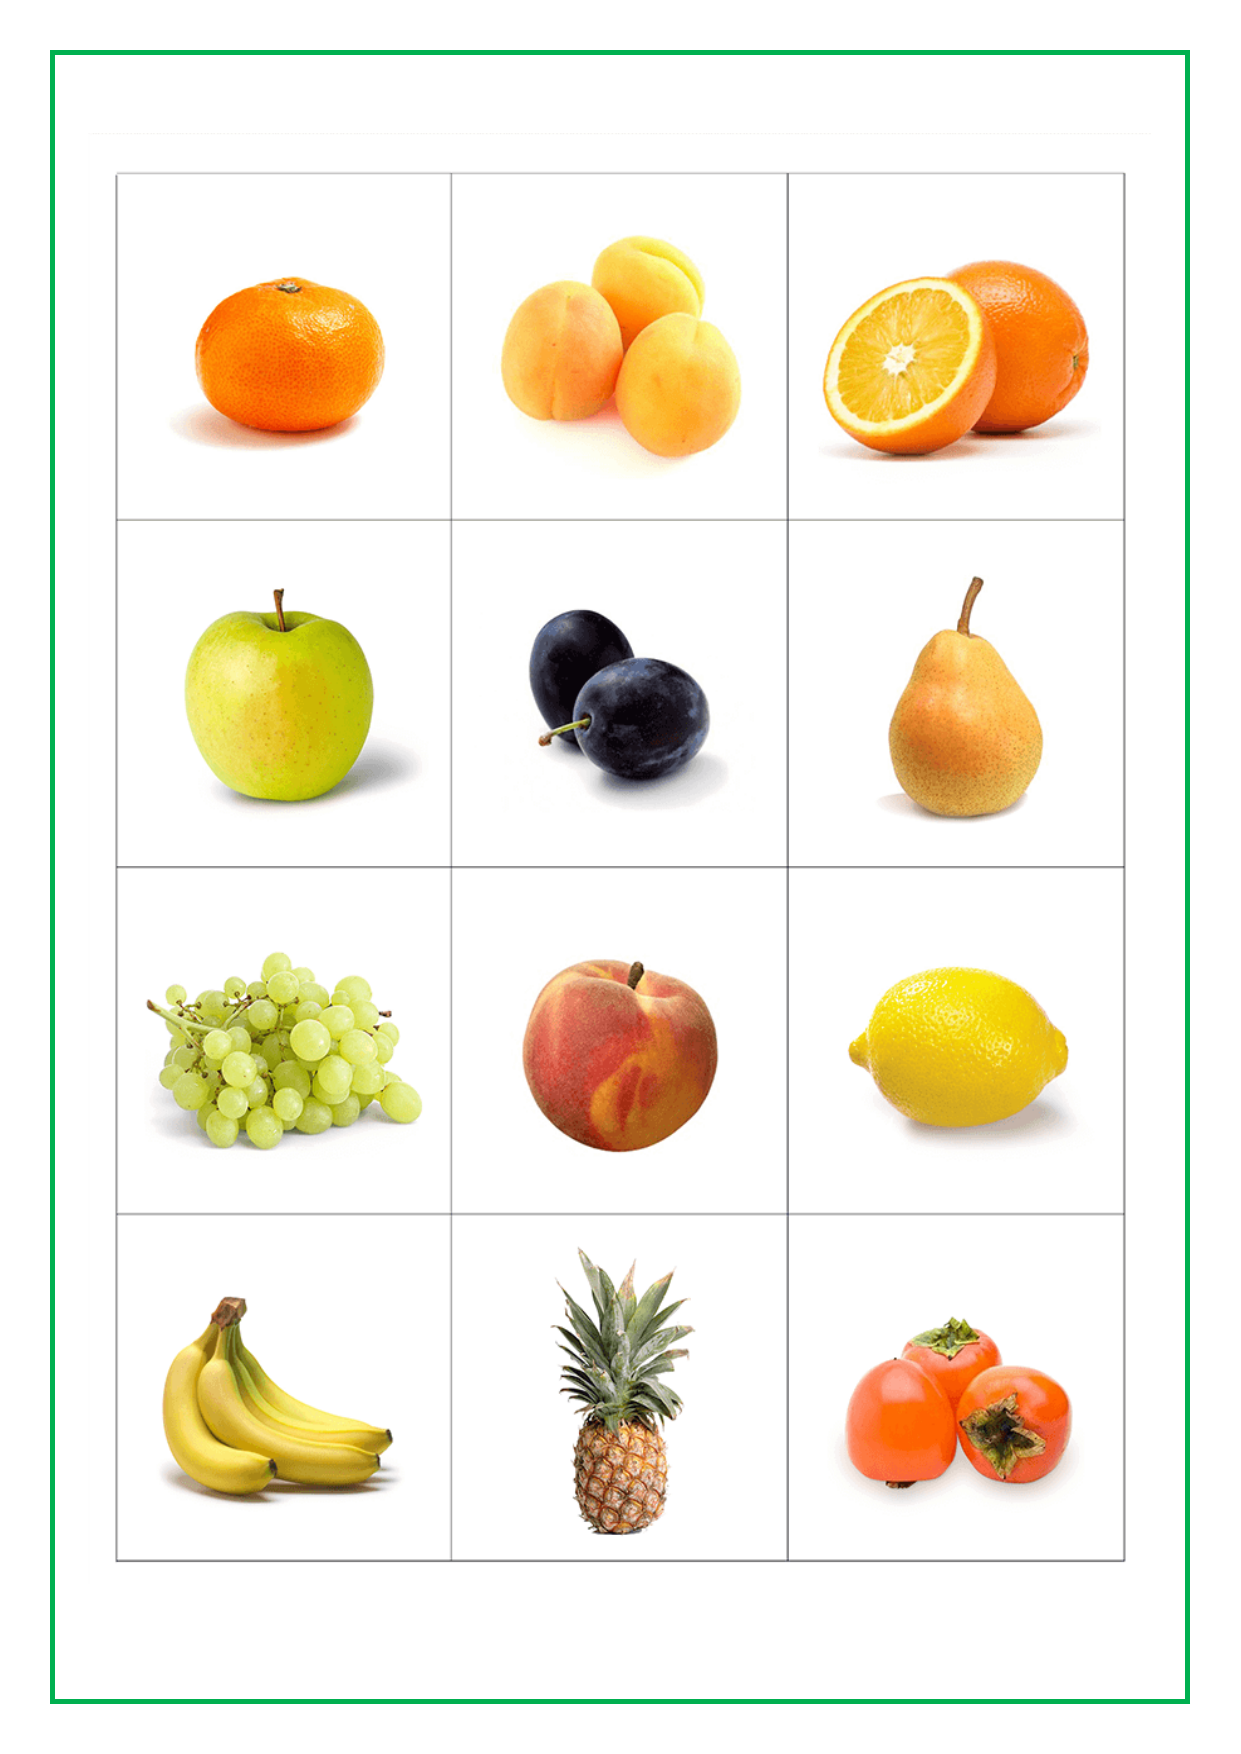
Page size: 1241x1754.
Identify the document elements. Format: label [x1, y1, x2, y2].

picture [88, 133, 1152, 1584]
